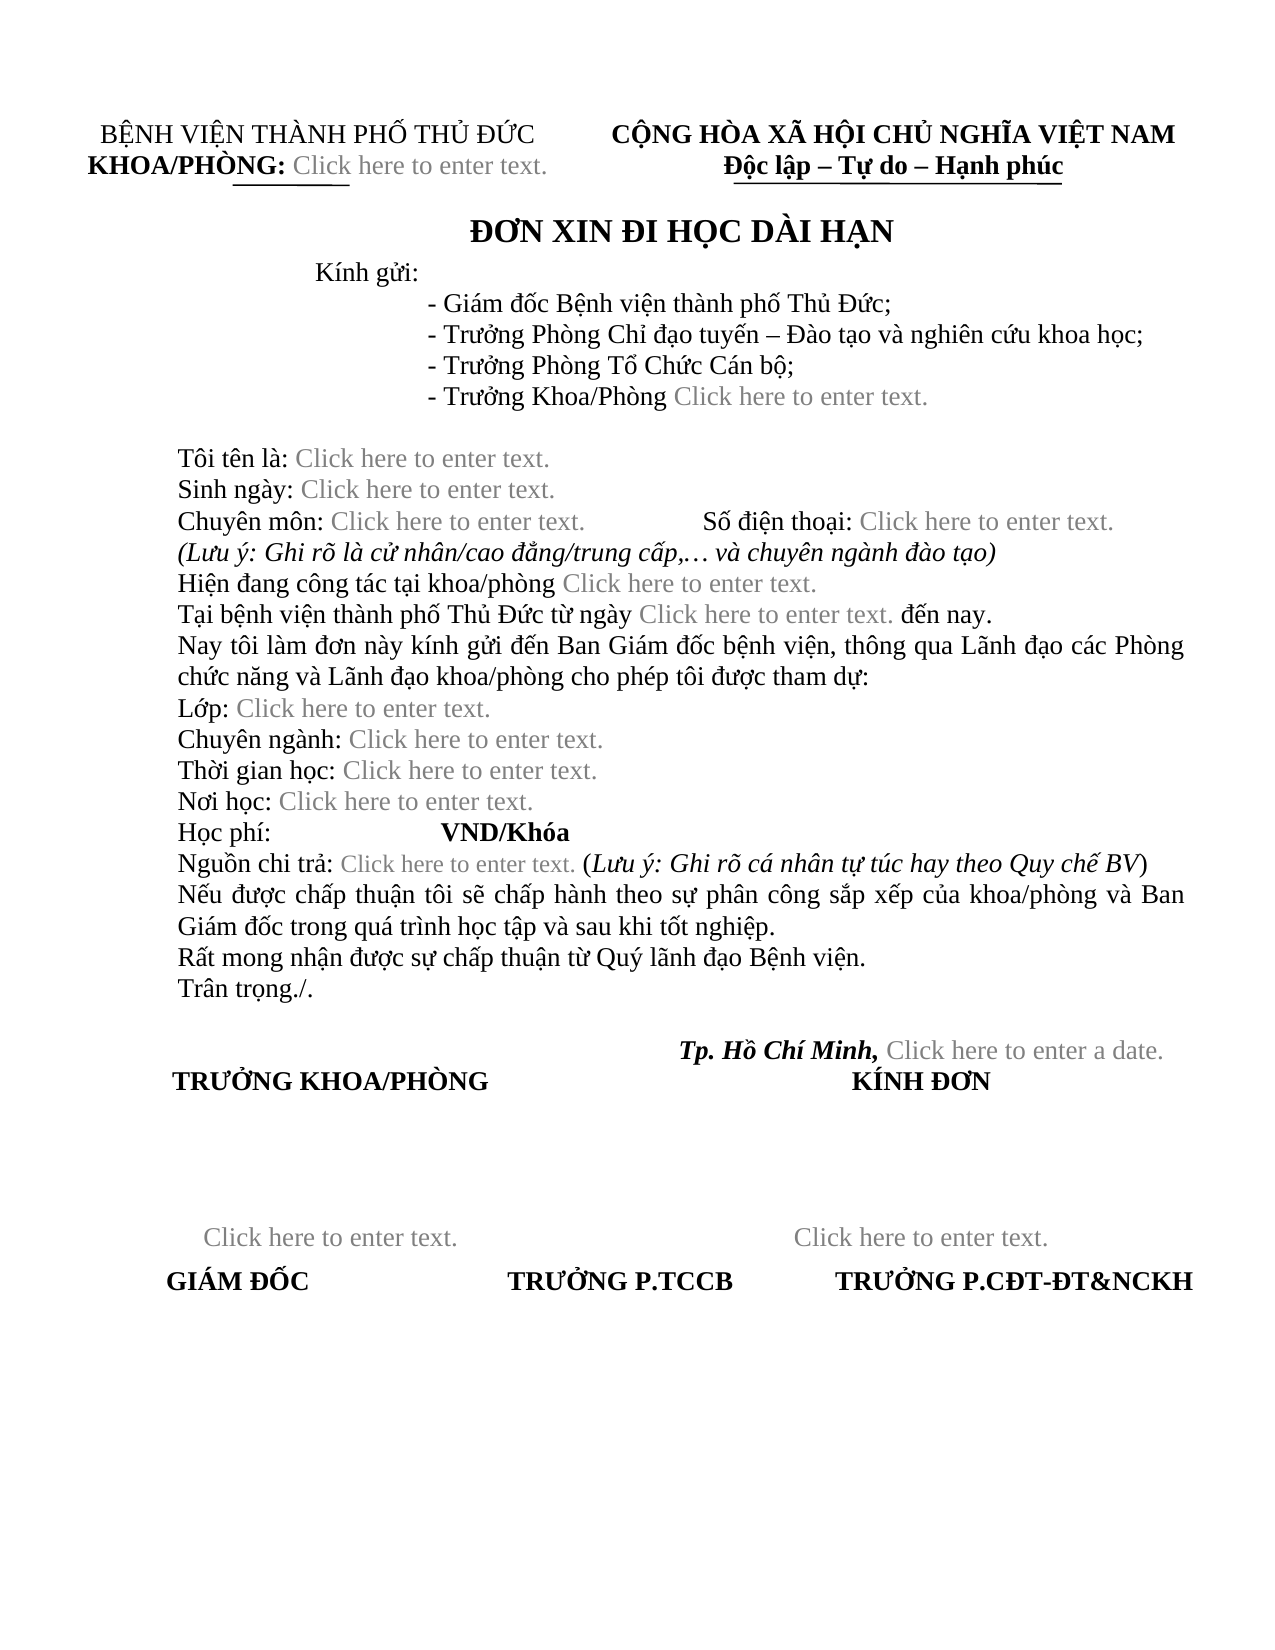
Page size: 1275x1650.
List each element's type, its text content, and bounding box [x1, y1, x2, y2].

text Tôi tên là: [177, 442, 1186, 474]
table_cell GIÁM ĐỐC [41, 1252, 434, 1514]
text Chuyên môn: Số điện thoại: [177, 505, 1186, 536]
table_header Tp. Hồ Chí Minh, KÍNH ĐƠN [620, 1034, 1222, 1252]
table_header TRƯỞNG KHOA/PHÒNG [41, 1034, 620, 1252]
text Sinh ngày: [177, 474, 1186, 505]
text - Trưởng Phòng Tổ Chức Cán bộ; [427, 349, 1033, 380]
text Kính gửi: [177, 256, 1033, 287]
table_header CỘNG HÒA XÃ HỘI CHỦ NGHĨA VIỆT NAM [576, 118, 1211, 149]
table_cell TRƯỞNG P.TCCB [434, 1252, 806, 1514]
text (Lưu ý: Ghi rõ là cử nhân/cao đẳng/trung cấp,… và chuyên ngành đào tạo) [177, 536, 1186, 567]
text Nay tôi làm đơn này kính gửi đến Ban Giám đốc bệnh viện, thông qua Lãnh đạo các Phòng chức năng và Lãnh đạo khoa/phòng cho phép tôi được tham dự: [177, 629, 1186, 692]
text Trân trọng./. [177, 972, 1186, 1003]
text - Trưởng Phòng Chỉ đạo tuyến – Đào tạo và nghiên cứu khoa học; [427, 318, 1186, 349]
table_header BỆNH VIỆN THÀNH PHỐ THỦ ĐỨC [59, 118, 576, 149]
table_cell KHOA/PHÒNG: [59, 149, 576, 212]
text Chuyên ngành: [177, 723, 1186, 754]
text Rất mong nhận được sự chấp thuận từ Quý lãnh đạo Bệnh viện. [177, 941, 1186, 972]
table_cell TRƯỞNG P.CĐT-ĐT&NCKH [806, 1252, 1222, 1514]
text Thời gian học: [177, 754, 1186, 785]
text - Giám đốc Bệnh viện thành phố Thủ Đức; [427, 287, 1033, 318]
text ĐƠN XIN ĐI HỌC DÀI HẠN [177, 212, 1186, 250]
text - Trưởng Khoa/Phòng [427, 380, 1033, 411]
text Nếu được chấp thuận tôi sẽ chấp hành theo sự phân công sắp xếp của khoa/phòng và Ban Giám đốc trong quá trình học tập và sau khi tốt nghiệp. [177, 878, 1186, 941]
text Hiện đang công tác tại khoa/phòng [177, 567, 1186, 598]
table_cell Độc lập – Tự do – Hạnh phúc [576, 149, 1211, 212]
text Lớp: [177, 692, 1186, 723]
text Học phí: [177, 816, 1186, 847]
text Nơi học: [177, 785, 1186, 816]
text Tại bệnh viện thành phố Thủ Đức từ ngày đến nay. [177, 598, 1186, 629]
text Nguồn chi trả: (Lưu ý: Ghi rõ cá nhân tự túc hay theo Quy chế BV) [177, 847, 1186, 878]
